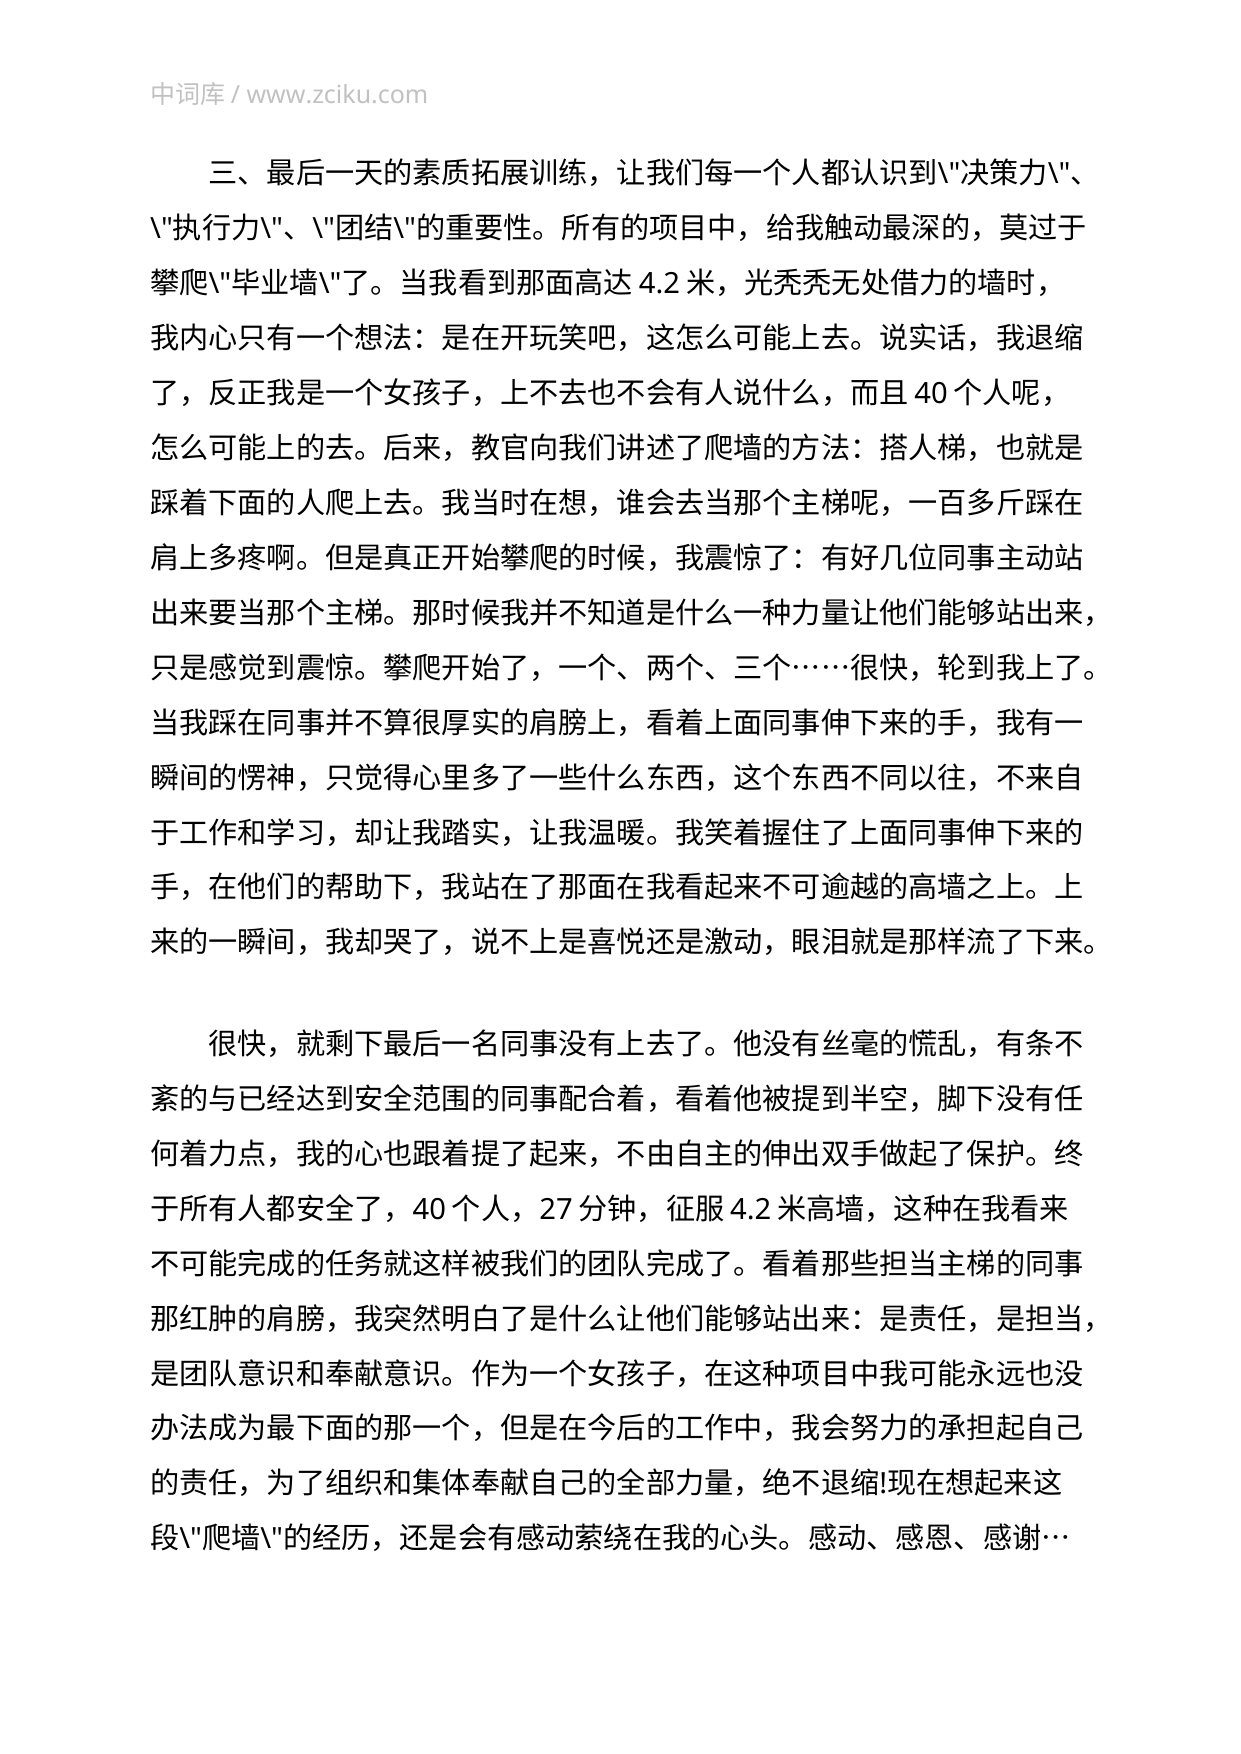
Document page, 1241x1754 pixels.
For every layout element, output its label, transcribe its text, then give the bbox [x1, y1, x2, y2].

text 三、最后一天的素质拓展训练，让我们每一个人都认识到\"决策力\"、\"执行力\"、\"团结\"的重要性。所有的项目中，给我触动最深的，莫过于攀爬\"毕业墙\"了。当我看到那面高达4.2米，光秃秃无处借力的墙时，我内心只有一个想法：是在开玩笑吧，这怎么可能上去。说实话，我退缩了，反正我是一个女孩子，上不去也不会有人说什么，而且40个人呢，怎么可能上的去。后来，教官向我们讲述了爬墙的方法：搭人梯，也就是踩着下面的人爬上去。我当时在想，谁会去当那个主梯呢，一百多斤踩在肩上多疼啊。但是真正开始攀爬的时候，我震惊了：有好几位同事主动站出来要当那个主梯。那时候我并不知道是什么一种力量让他们能够站出来，只是感觉到震惊。攀爬开始了，一个、两个、三个……很快，轮到我上了。当我踩在同事并不算很厚实的肩膀上，看着上面同事伸下来的手，我有一瞬间的愣神，只觉得心里多了一些什么东西，这个东西不同以往，不来自于工作和学习，却让我踏实，让我温暖。我笑着握住了上面同事伸下来的手，在他们的帮助下，我站在了那面在我看起来不可逾越的高墙之上。上来的一瞬间，我却哭了，说不上是喜悦还是激动，眼泪就是那样流了下来。 [150, 150, 1090, 961]
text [150, 1021, 1090, 1557]
